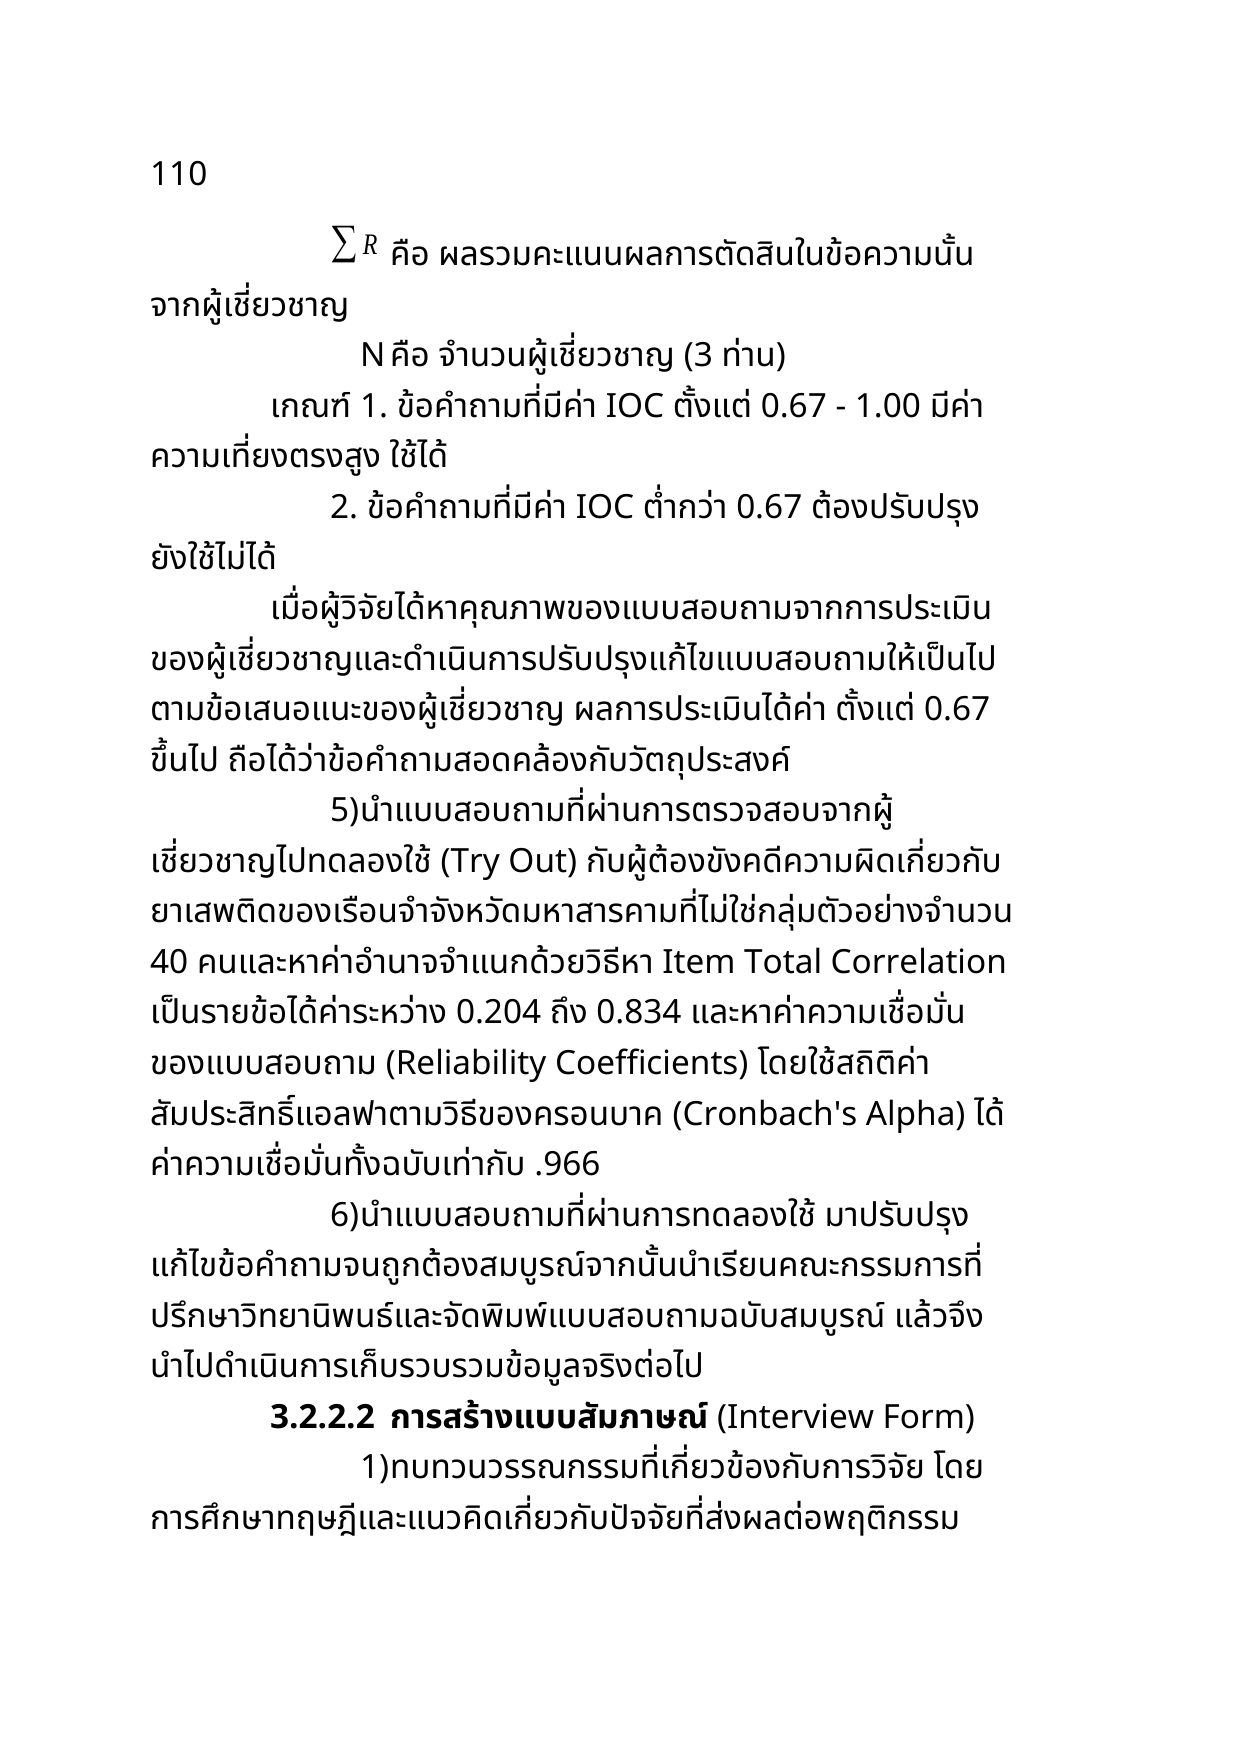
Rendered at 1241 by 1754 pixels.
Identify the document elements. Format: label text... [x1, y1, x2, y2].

text 3.2.2.2 การสร้างแบบสัมภาษณ์ (Interview Form) [150, 1393, 1015, 1443]
text 2. ข้อคำถามที่มีค่า IOC ต่ำกว่า 0.67 ต้องปรับปรุงยังใช้ไม่ได้ [150, 483, 1015, 584]
text เกณฑ์ 1. ข้อคำถามที่มีค่า IOC ตั้งแต่ 0.67 - 1.00 มีค่าความเที่ยงตรงสูง ใช้ได้ [150, 382, 1015, 483]
text 5) นำแบบสอบถามที่ผ่านการตรวจสอบจากผู้เชี่ยวชาญไปทดลองใช้ (Try Out) กับผู้ต้องขังคดีความผิดเกี่ยวกับยาเสพติดของเรือนจำจังหวัดมหาสารคามที่ไม่ใช่กลุ่มตัวอย่างจำนวน 40 คนและหาค่าอำนาจจำแนกด้วยวิธีหา Item Total Correlation เป็นรายข้อได้ค่าระหว่าง 0.204 ถึง 0.834 และหาค่าความเชื่อมั่นของแบบสอบถาม (Reliability Coefficients) โดยใช้สถิติค่าสัมประสิทธิ์แอลฟาตามวิธีของครอนบาค (Cronbach's Alpha) ได้ค่าความเชื่อมั่นทั้งฉบับเท่ากับ .966 [150, 786, 1015, 1191]
text คือ ผลรวมคะแนนผลการตัดสินในข้อความนั้นจากผู้เชี่ยวชาญ [150, 225, 1015, 331]
text เมื่อผู้วิจัยได้หาคุณภาพของแบบสอบถามจากการประเมินของผู้เชี่ยวชาญและดำเนินการปรับปรุงแก้ไขแบบสอบถามให้เป็นไปตามข้อเสนอแนะของผู้เชี่ยวชาญ ผลการประเมินได้ค่า ตั้งแต่ 0.67 ขึ้นไป ถือได้ว่าข้อคำถามสอดคล้องกับวัตถุประสงค์ [150, 584, 1015, 786]
text N คือ จำนวนผู้เชี่ยวชาญ (3 ท่าน) [150, 331, 1015, 382]
text 6) นำแบบสอบถามที่ผ่านการทดลองใช้ มาปรับปรุงแก้ไขข้อคำถามจนถูกต้องสมบูรณ์จากนั้นนำเรียนคณะกรรมการที่ปรึกษาวิทยานิพนธ์และจัดพิมพ์แบบสอบถามฉบับสมบูรณ์ แล้วจึงนำไปดำเนินการเก็บรวบรวมข้อมูลจริงต่อไป [150, 1191, 1015, 1393]
